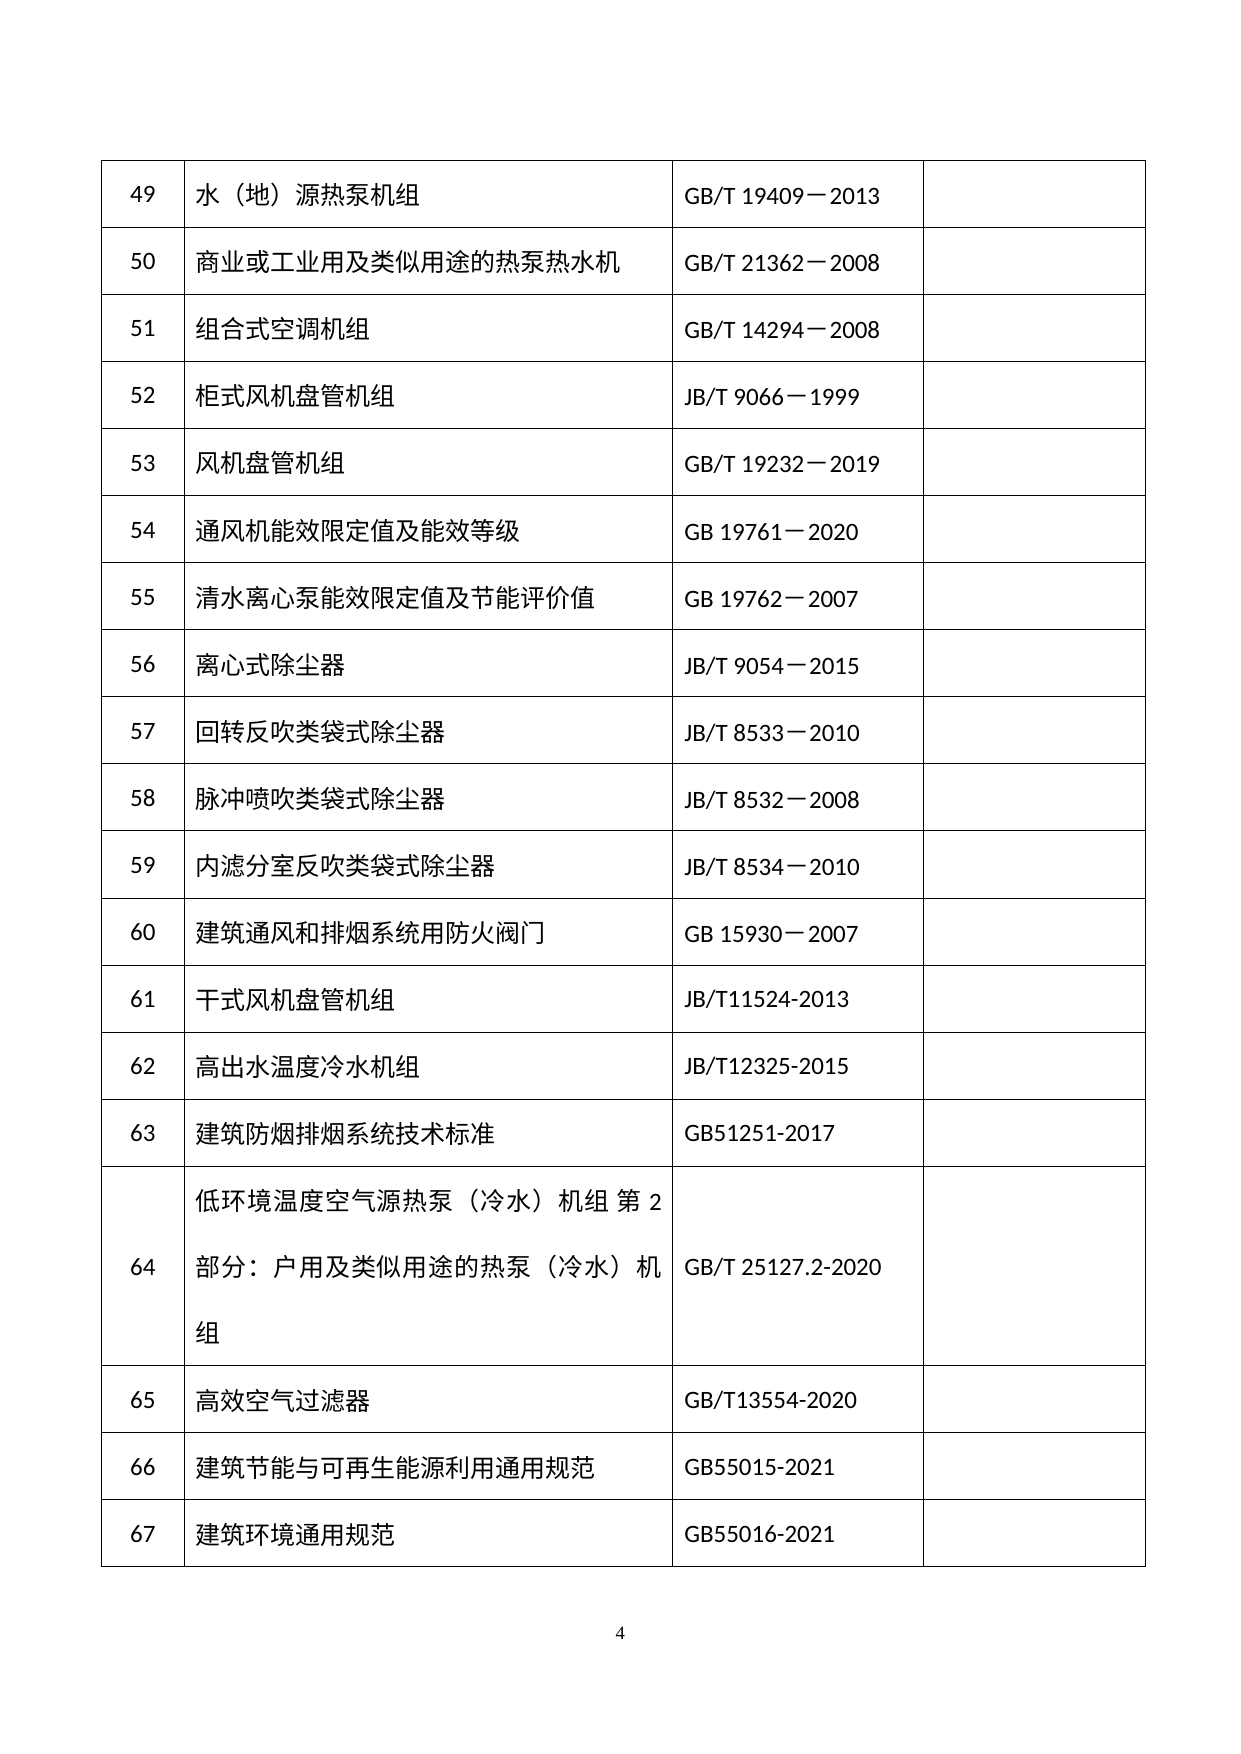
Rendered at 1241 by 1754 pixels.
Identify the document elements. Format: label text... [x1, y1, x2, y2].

table_cell 水（地）源热泵机组 [185, 161, 672, 227]
table_cell 59 [102, 831, 184, 897]
table_cell [924, 295, 1145, 361]
table_cell 66 [102, 1433, 184, 1499]
table_cell GB/T 19232－2019 [673, 429, 923, 495]
table_cell JB/T 8534－2010 [673, 831, 923, 897]
table_cell GB/T13554-2020 [673, 1366, 923, 1432]
table_cell 建筑防烟排烟系统技术标准 [185, 1100, 672, 1166]
table_cell [924, 362, 1145, 428]
table_cell 60 [102, 899, 184, 964]
table_cell 建筑环境通用规范 [185, 1500, 672, 1566]
table_cell 64 [102, 1167, 184, 1365]
table_cell 57 [102, 697, 184, 763]
table_cell [924, 228, 1145, 294]
table_cell [924, 1100, 1145, 1166]
table_cell [924, 831, 1145, 897]
table_cell 离心式除尘器 [185, 630, 672, 696]
table_cell [924, 899, 1145, 964]
table_cell 建筑节能与可再生能源利用通用规范 [185, 1433, 672, 1499]
table_cell 脉冲喷吹类袋式除尘器 [185, 764, 672, 830]
table_cell 54 [102, 496, 184, 562]
table_cell 51 [102, 295, 184, 361]
table_cell 63 [102, 1100, 184, 1166]
table_cell 回转反吹类袋式除尘器 [185, 697, 672, 763]
table_cell JB/T11524-2013 [673, 966, 923, 1032]
table_cell 58 [102, 764, 184, 830]
table_cell GB/T 14294－2008 [673, 295, 923, 361]
table_cell 56 [102, 630, 184, 696]
table_cell GB 15930－2007 [673, 899, 923, 964]
table_cell GB/T 19409－2013 [673, 161, 923, 227]
table_cell [924, 764, 1145, 830]
table_cell 67 [102, 1500, 184, 1566]
table_cell JB/T 9066－1999 [673, 362, 923, 428]
table_cell [924, 563, 1145, 629]
table_cell JB/T 8533－2010 [673, 697, 923, 763]
table_cell JB/T 9054－2015 [673, 630, 923, 696]
table_cell GB55016-2021 [673, 1500, 923, 1566]
table_cell 建筑通风和排烟系统用防火阀门 [185, 899, 672, 964]
table_cell [924, 429, 1145, 495]
table_cell GB 19762－2007 [673, 563, 923, 629]
table_cell 商业或工业用及类似用途的热泵热水机 [185, 228, 672, 294]
table_cell 低环境温度空气源热泵（冷水）机组 第2部分：户用及类似用途的热泵（冷水）机组 [185, 1167, 672, 1365]
table_cell JB/T12325-2015 [673, 1033, 923, 1099]
table_cell 高效空气过滤器 [185, 1366, 672, 1432]
table_cell [924, 161, 1145, 227]
table_cell 65 [102, 1366, 184, 1432]
table_cell 通风机能效限定值及能效等级 [185, 496, 672, 562]
table_cell GB/T 21362－2008 [673, 228, 923, 294]
table_cell 52 [102, 362, 184, 428]
table_cell 55 [102, 563, 184, 629]
table_cell [924, 697, 1145, 763]
table_cell 干式风机盘管机组 [185, 966, 672, 1032]
table_cell GB51251-2017 [673, 1100, 923, 1166]
table_cell 内滤分室反吹类袋式除尘器 [185, 831, 672, 897]
table_cell 50 [102, 228, 184, 294]
table_cell 49 [102, 161, 184, 227]
table_cell 风机盘管机组 [185, 429, 672, 495]
table_cell [924, 966, 1145, 1032]
table_cell 62 [102, 1033, 184, 1099]
table_cell GB55015-2021 [673, 1433, 923, 1499]
table_cell 高出水温度冷水机组 [185, 1033, 672, 1099]
table_cell GB 19761－2020 [673, 496, 923, 562]
table_cell [924, 1366, 1145, 1432]
table_cell 柜式风机盘管机组 [185, 362, 672, 428]
table_cell [924, 1433, 1145, 1499]
table_cell JB/T 8532－2008 [673, 764, 923, 830]
table_cell [924, 1167, 1145, 1365]
table_cell [924, 630, 1145, 696]
table_cell 组合式空调机组 [185, 295, 672, 361]
table_cell 清水离心泵能效限定值及节能评价值 [185, 563, 672, 629]
table_cell 53 [102, 429, 184, 495]
table_cell GB/T 25127.2-2020 [673, 1167, 923, 1365]
table_cell [924, 496, 1145, 562]
table_cell [924, 1033, 1145, 1099]
table_cell 61 [102, 966, 184, 1032]
table_cell [924, 1500, 1145, 1566]
